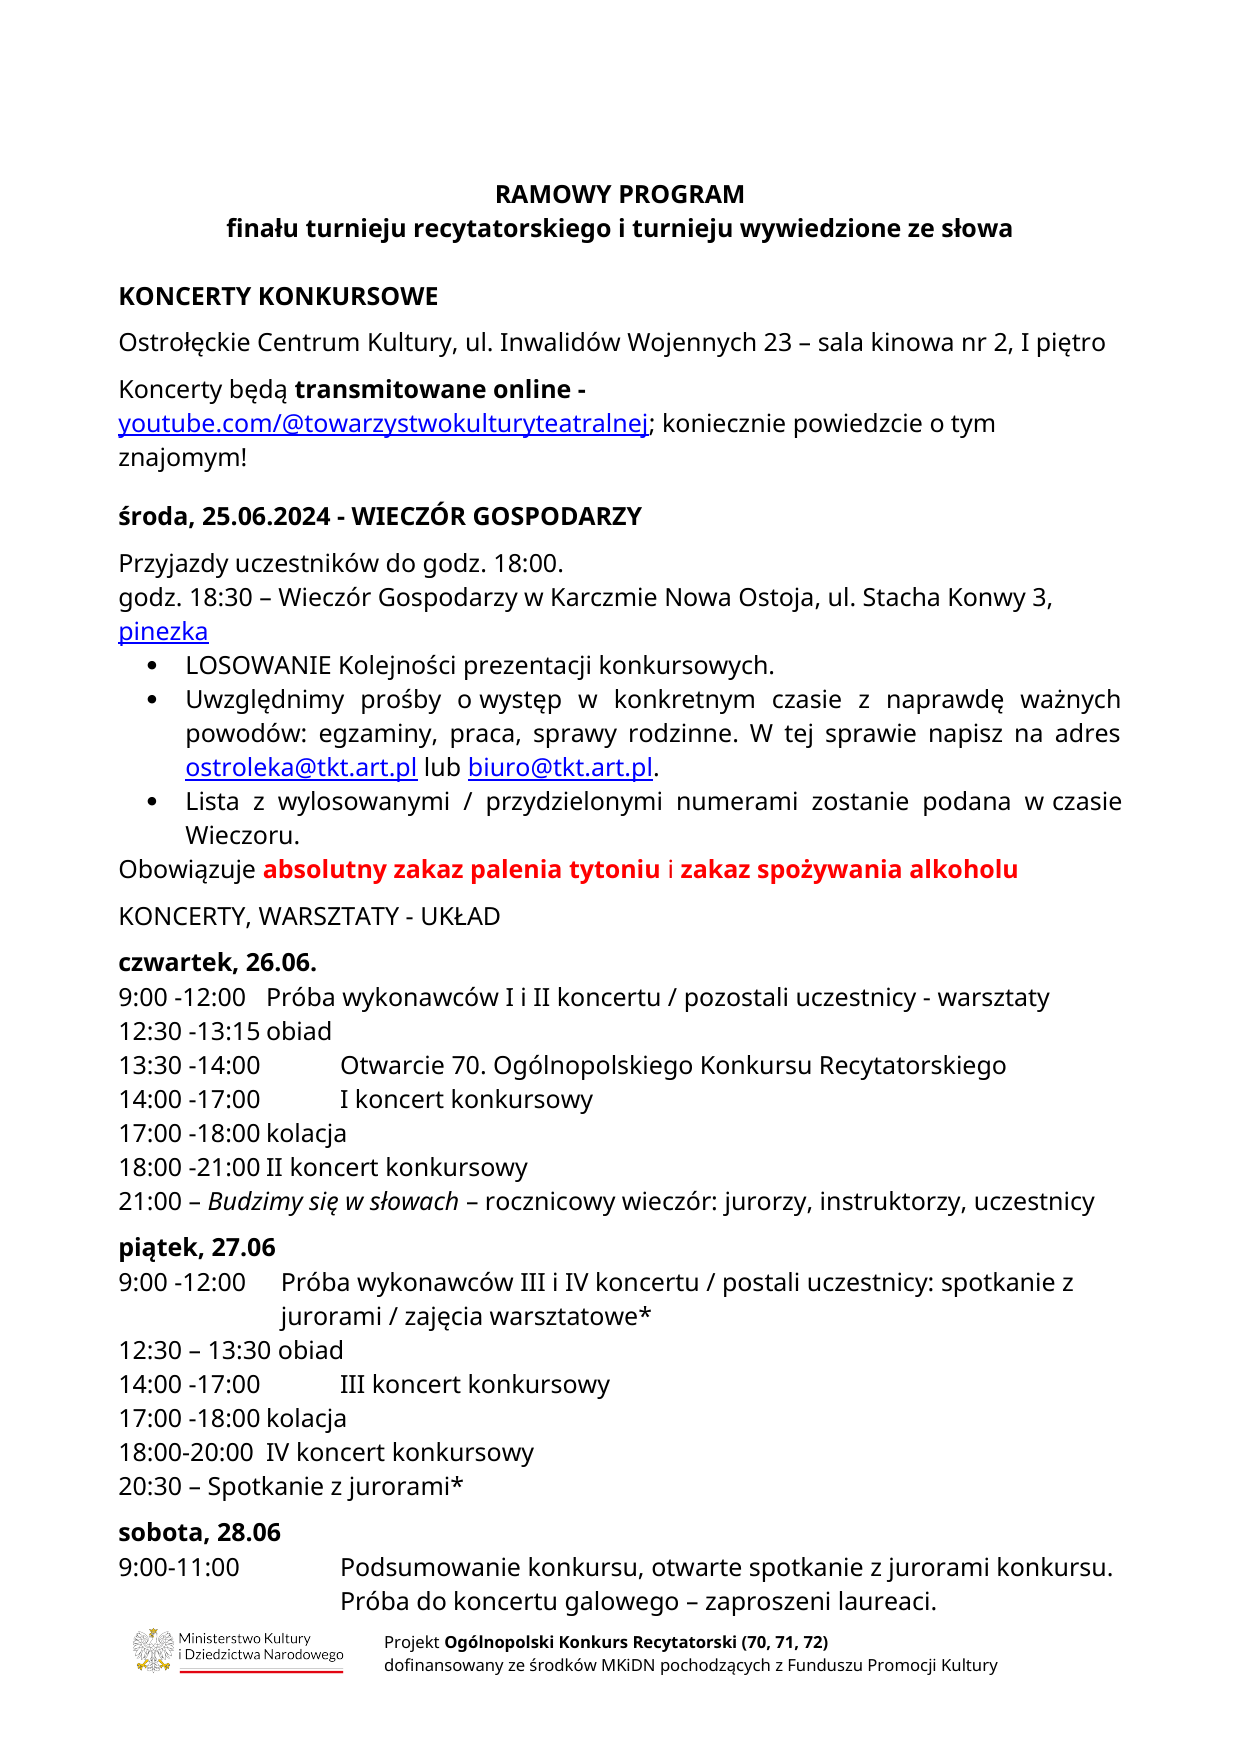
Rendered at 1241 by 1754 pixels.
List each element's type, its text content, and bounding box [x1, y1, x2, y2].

text 9:00-11:00 Podsumowanie konkursu, otwarte spotkanie z jurorami konkursu. [118, 1549, 1122, 1583]
text piątek, 27.06 [118, 1230, 1122, 1264]
text sobota, 28.06 [118, 1515, 1122, 1549]
text 14:00 -17:00 III koncert konkursowy [118, 1366, 1122, 1400]
text 9:00 -12:00 Próba wykonawców I i II koncertu / pozostali uczestnicy - warsztaty [118, 979, 1122, 1013]
text 13:30 -14:00 Otwarcie 70. Ogólnopolskiego Konkursu Recytatorskiego [118, 1047, 1122, 1081]
list Lista z wylosowanymi / przydzielonymi numerami zostanie podana w czasie Wieczoru. [148, 784, 1122, 852]
text Próba do koncertu galowego – zaproszeni laureaci. [340, 1583, 1122, 1617]
text Koncerty będą transmitowane online - youtube.com/@towarzystwokulturyteatralnej; koniecznie powiedzcie o tym znajomym! [118, 372, 1122, 474]
text 21:00 – Budzimy się w słowach – rocznicowy wieczór: jurorzy, instruktorzy, uczestnicy [118, 1183, 1122, 1218]
text 17:00 -18:00 kolacja [118, 1400, 1122, 1434]
text finału turnieju recytatorskiego i turnieju wywiedzione ze słowa [118, 210, 1122, 244]
text Przyjazdy uczestników do godz. 18:00. [118, 545, 1122, 579]
text 14:00 -17:00 I koncert konkursowy [118, 1081, 1122, 1115]
picture [122, 1617, 358, 1684]
text 12:30 -13:15 obiad [118, 1013, 1122, 1047]
list LOSOWANIE Kolejności prezentacji konkursowych. [148, 648, 1122, 682]
text Ostrołęckie Centrum Kultury, ul. Inwalidów Wojennych 23 – sala kinowa nr 2, I piętro [118, 325, 1122, 359]
text KONCERTY KONKURSOWE [118, 278, 1122, 313]
text czwartek, 26.06. [118, 945, 1122, 979]
text RAMOWY PROGRAM [118, 176, 1122, 210]
text 18:00-20:00 IV koncert konkursowy [118, 1434, 1122, 1468]
text godz. 18:30 – Wieczór Gospodarzy w Karczmie Nowa Ostoja, ul. Stacha Konwy 3, pinezka [118, 579, 1122, 648]
text 12:30 – 13:30 obiad [118, 1332, 1122, 1366]
text 20:30 – Spotkanie z jurorami* [118, 1468, 1122, 1503]
text 17:00 -18:00 kolacja [118, 1115, 1122, 1149]
text środa, 25.06.2024 - WIECZÓR GOSPODARZY [118, 499, 1122, 533]
text 18:00 -21:00 II koncert konkursowy [118, 1149, 1122, 1183]
text KONCERTY, WARSZTATY - UKŁAD [118, 898, 1122, 933]
list Uwzględnimy prośby o występ w konkretnym czasie z naprawdę ważnych powodów: egzaminy, praca, sprawy rodzinne. W tej sprawie napisz na adres ostroleka@tkt.art.pl lub biuro@tkt.art.pl. [148, 682, 1122, 784]
text Obowiązuje absolutny zakaz palenia tytoniu i zakaz spożywania alkoholu [118, 852, 1122, 886]
text 9:00 -12:00 Próba wykonawców III i IV koncertu / postali uczestnicy: spotkanie z jurorami / zajęcia warsztatowe* [118, 1264, 1122, 1332]
